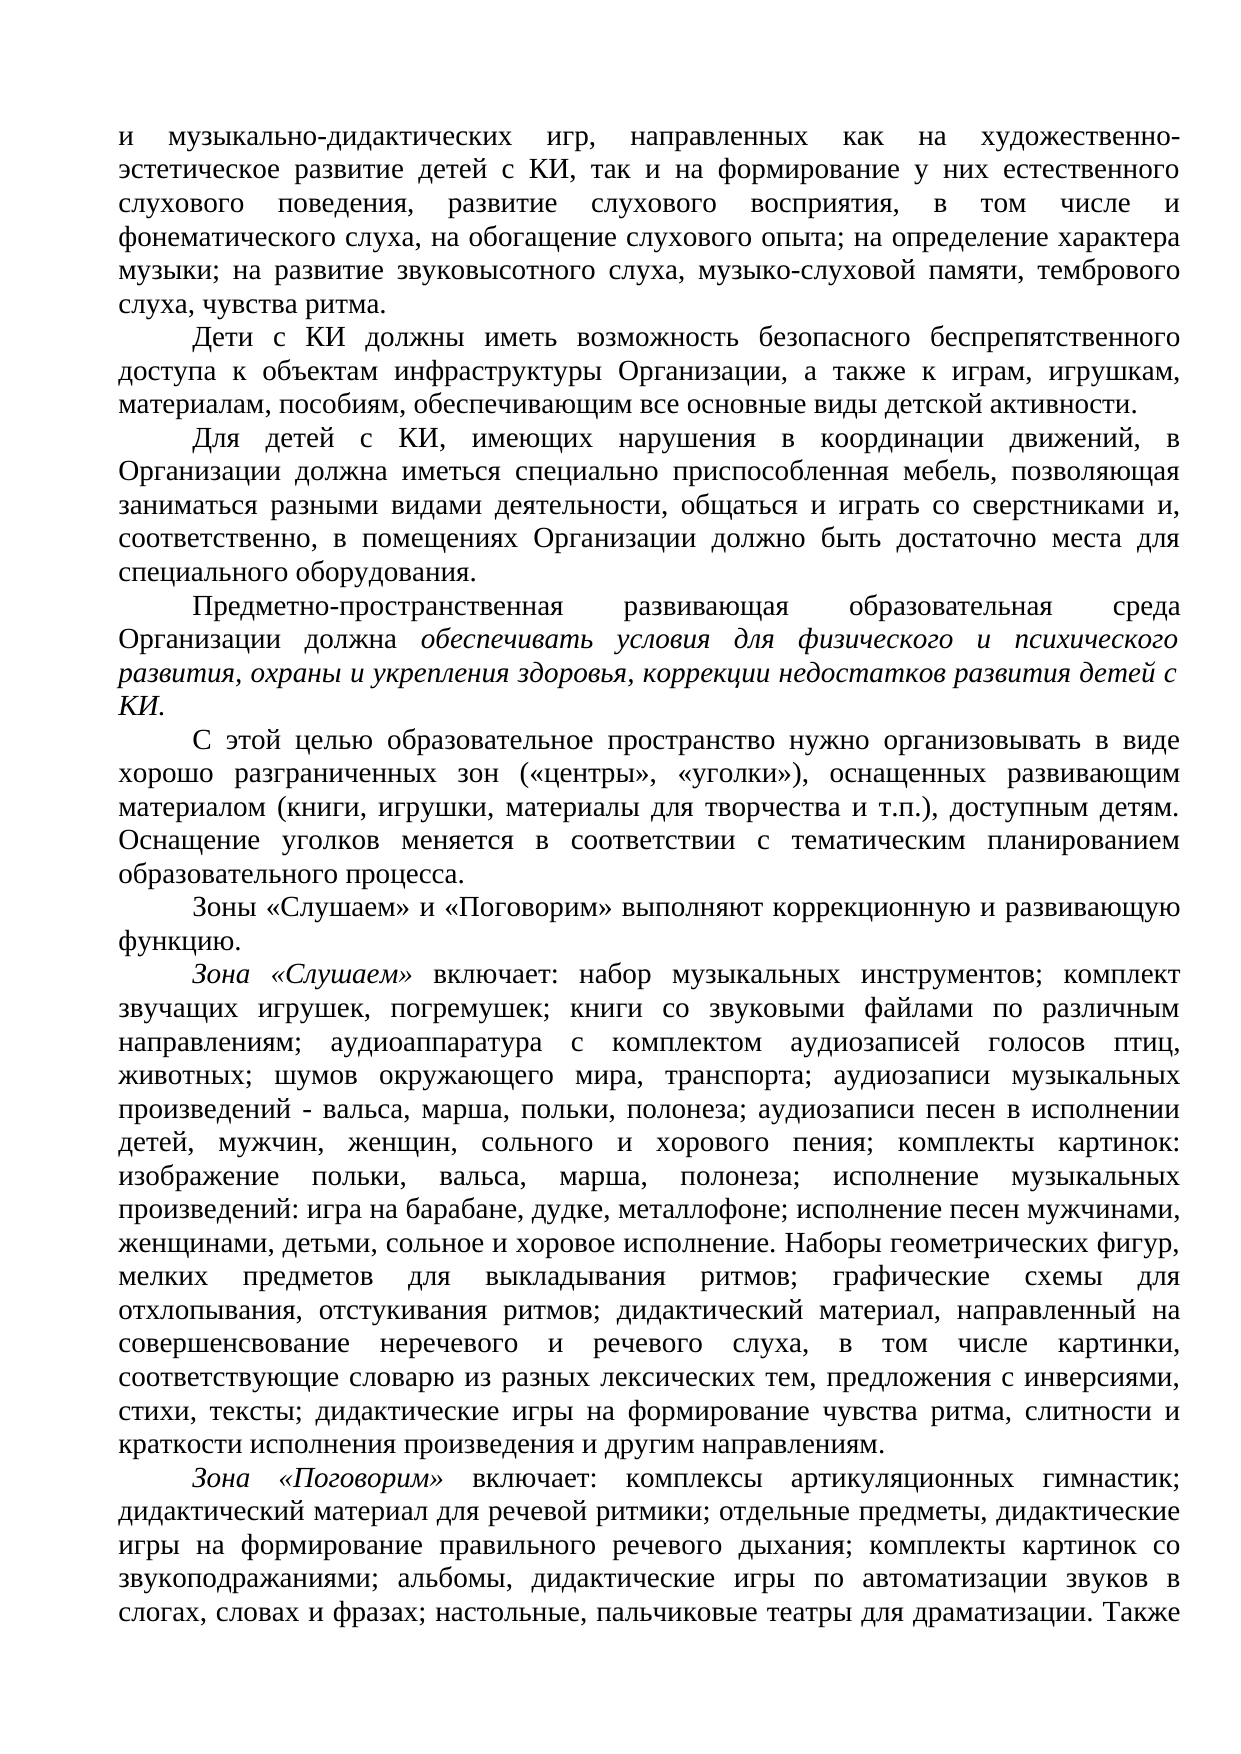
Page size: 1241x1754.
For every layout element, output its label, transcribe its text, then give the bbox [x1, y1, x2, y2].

text Предметно-пространственная развивающая образовательная среда Организации должна обеспечивать условия для физического и психического развития, охраны и укрепления здоровья, коррекции недостатков развития детей с КИ. [118, 588, 1181, 722]
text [118, 118, 1181, 319]
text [118, 1460, 1181, 1627]
text Зоны «Слушаем» и «Поговорим» выполняют коррекционную и развивающую функцию. [118, 889, 1181, 957]
text Дети с КИ должны иметь возможность безопасного беспрепятственного доступа к объектам инфраструктуры Организации, а также к играм, игрушкам, материалам, пособиям, обеспечивающим все основные виды детской активности. [118, 319, 1181, 420]
text Зона «Слушаем» включает: набор музыкальных инструментов; комплект звучащих игрушек, погремушек; книги со звуковыми файлами по различным направлениям; аудиоаппаратура с комплектом аудиозаписей голосов птиц, животных; шумов окружающего мира, транспорта; аудиозаписи музыкальных произведений - вальса, марша, польки, полонеза; аудиозаписи песен в исполнении детей, мужчин, женщин, сольного и хорового пения; комплекты картинок: изображение польки, вальса, марша, полонеза; исполнение музыкальных произведений: игра на барабане, дудке, металлофоне; исполнение песен мужчинами, женщинами, детьми, сольное и хоровое исполнение. Наборы геометрических фигур, мелких предметов для выкладывания ритмов; графические схемы для отхлопывания, отстукивания ритмов; дидактический материал, направленный на совершенсвование неречевого и речевого слуха, в том числе картинки, соответствующие словарю из разных лексических тем, предложения с инверсиями, стихи, тексты; дидактические игры на формирование чувства ритма, слитности и краткости исполнения произведения и другим направлениям. [118, 957, 1181, 1460]
text С этой целью образовательное пространство нужно организовывать в виде хорошо разграниченных зон («центры», «уголки»), оснащенных развивающим материалом (книги, игрушки, материалы для творчества и т.п.), доступным детям. Оснащение уголков меняется в соответствии с тематическим планированием образовательного процесса. [118, 722, 1181, 889]
text Для детей с КИ, имеющих нарушения в координации движений, в Организации должна иметься специально приспособленная мебель, позволяющая заниматься разными видами деятельности, общаться и играть со сверстниками и, соответственно, в помещениях Организации должно быть достаточно места для специального оборудования. [118, 420, 1181, 588]
